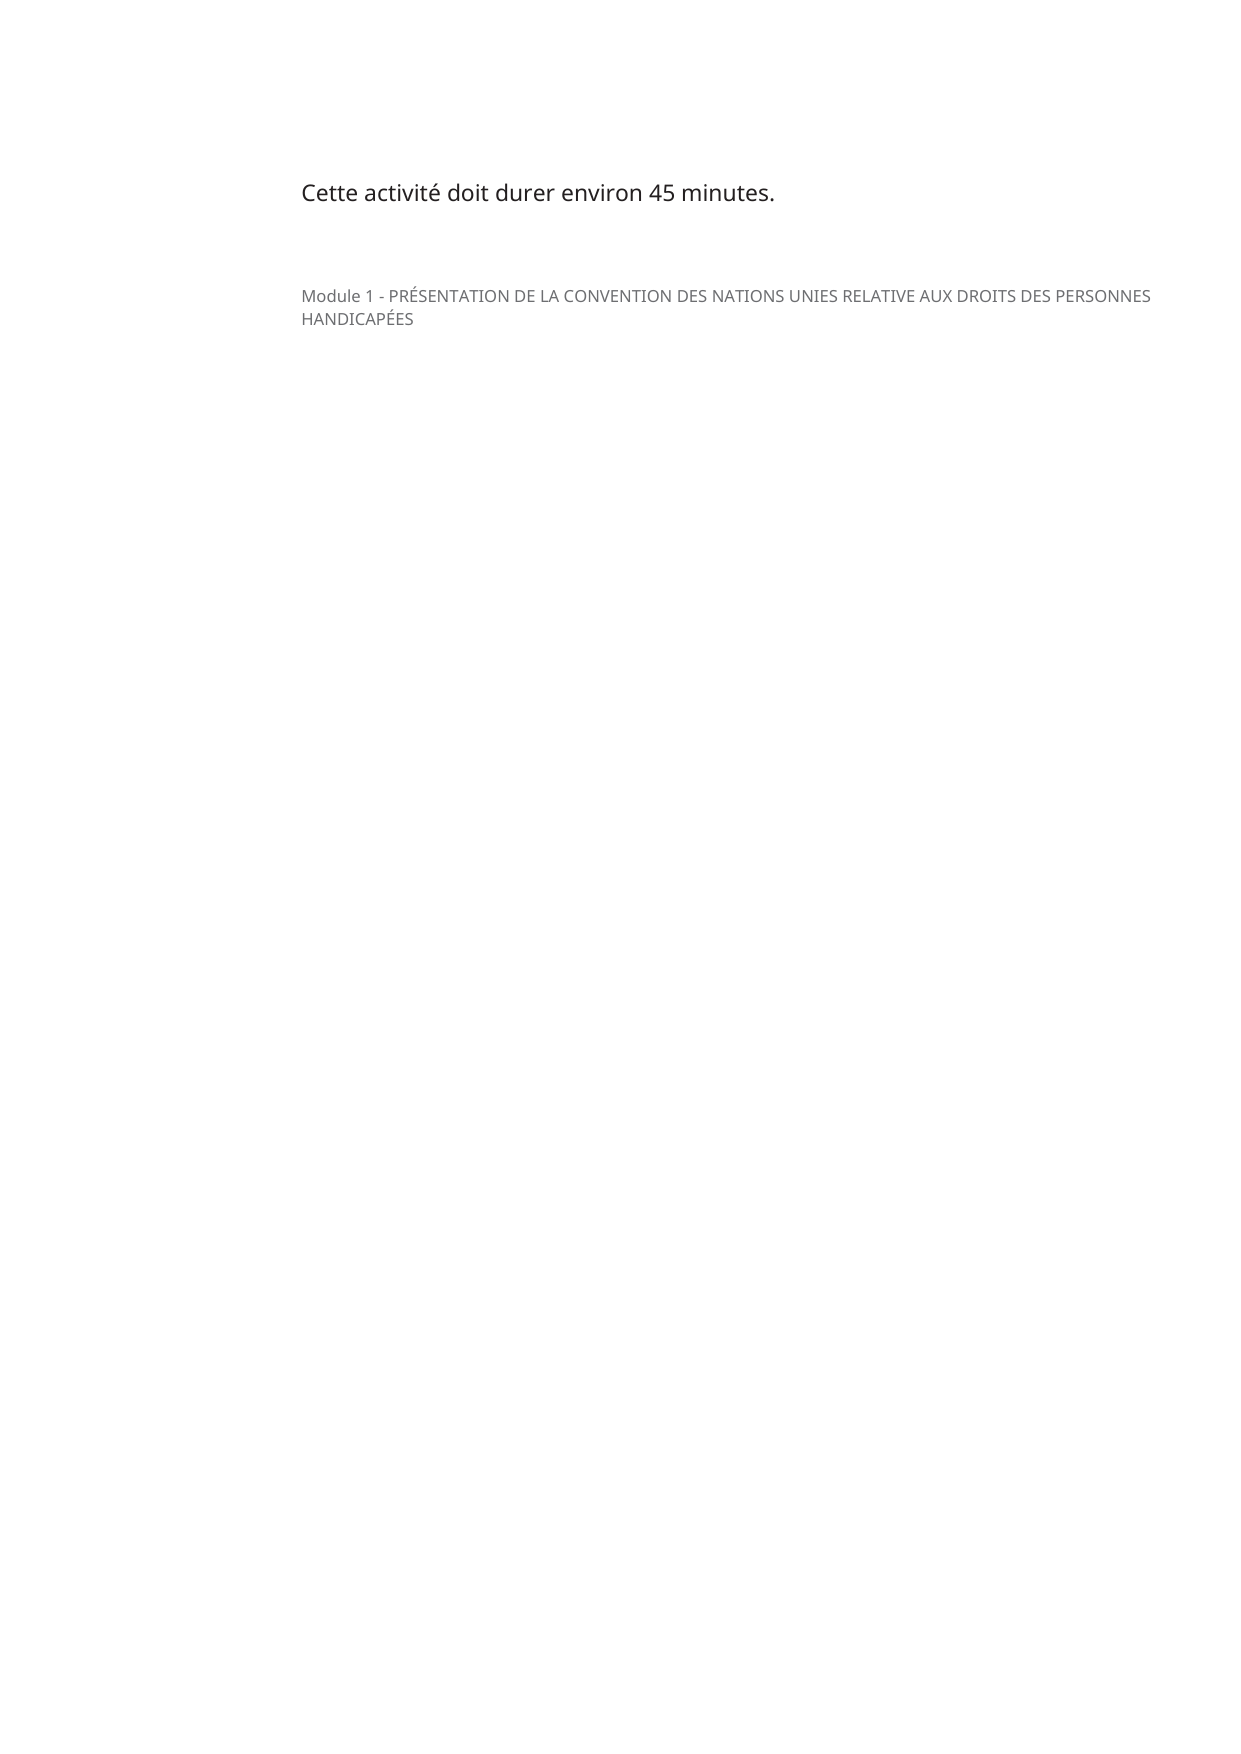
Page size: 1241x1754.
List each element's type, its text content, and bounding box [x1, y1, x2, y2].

text Cette activité doit durer environ 45 minutes. [301, 177, 1136, 208]
text Module 1 - PRÉSENTATION DE LA CONVENTION DES NATIONS UNIES RELATIVE AUX DROITS DES PERSONNES HANDICAPÉES [301, 284, 1159, 330]
